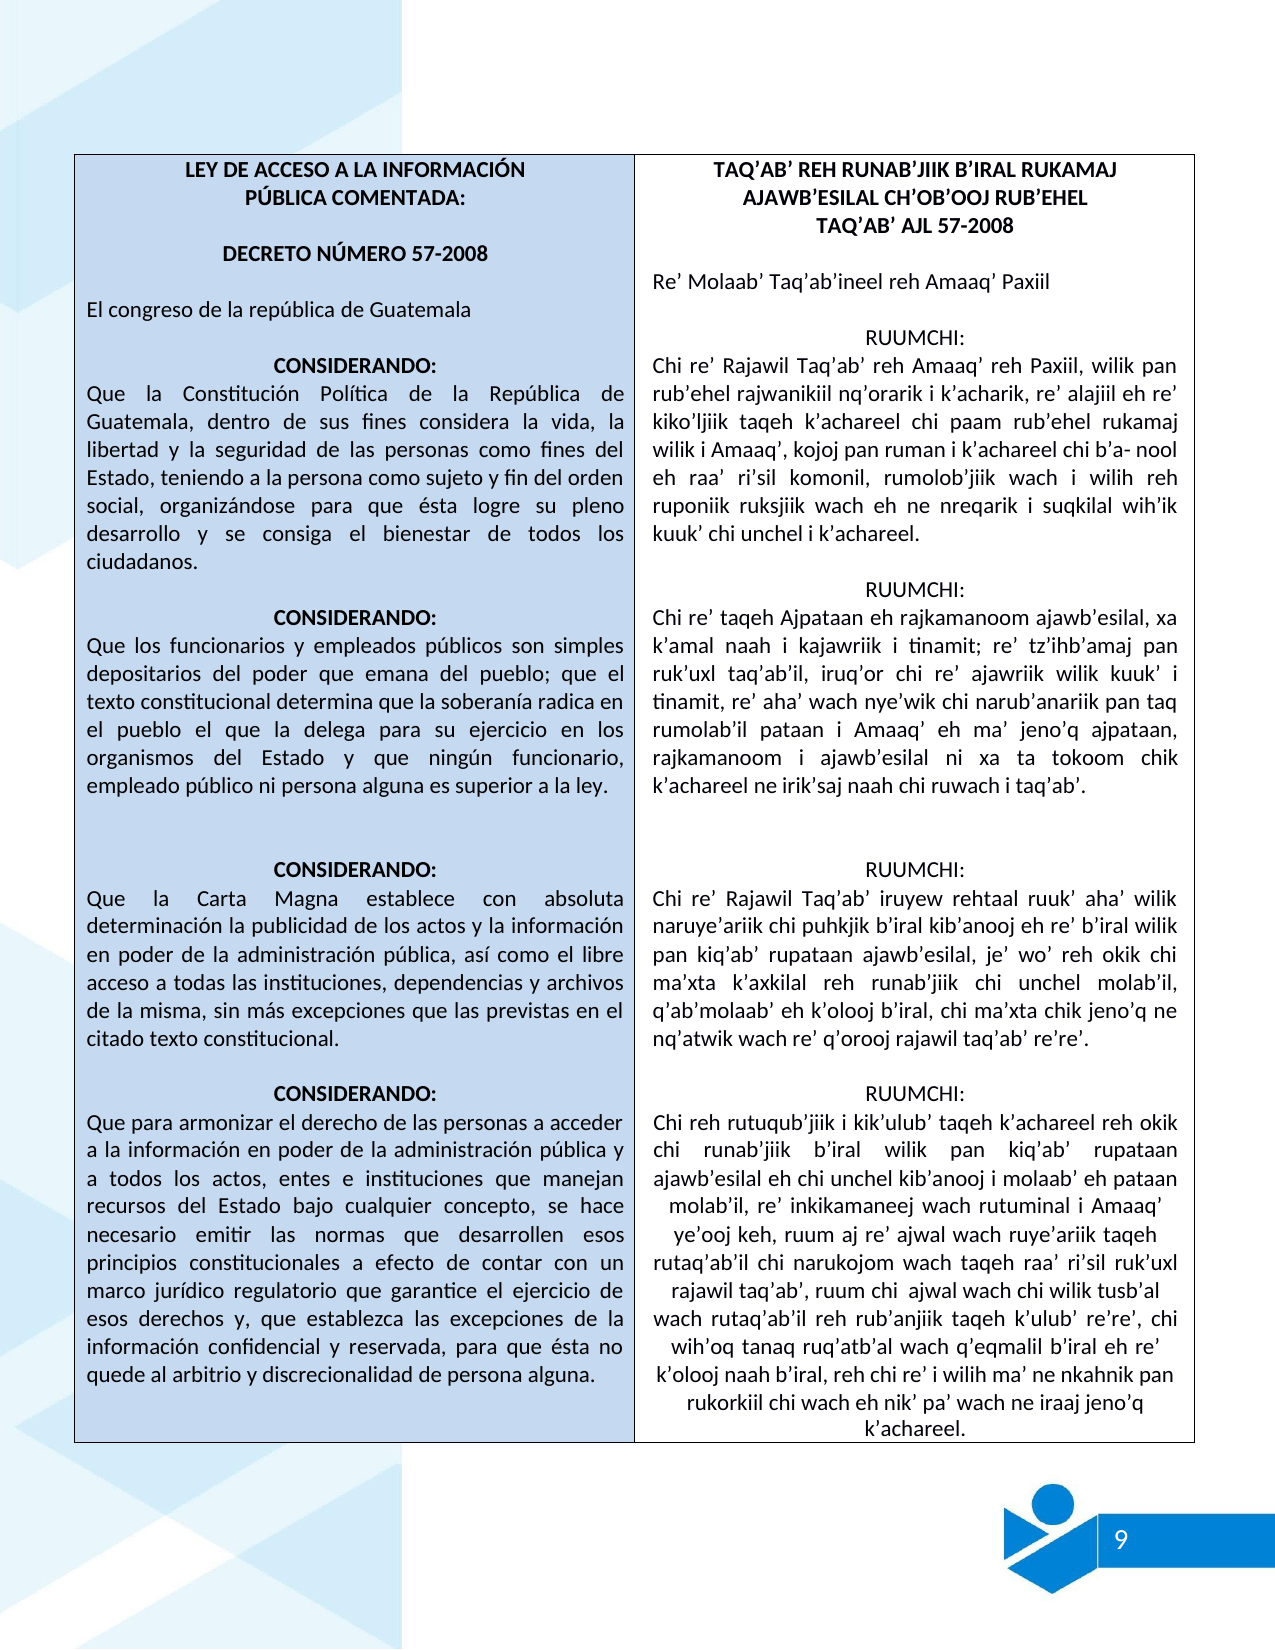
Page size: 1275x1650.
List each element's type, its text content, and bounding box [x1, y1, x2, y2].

picture [0, 0, 1275, 1649]
table_header TAQ’AB’ REH RUNAB’JIIK B’IRAL RUKAMAJ AJAWB’ESILAL CH’OB’OOJ RUB’EHEL TAQ’AB’ AJL 57-2008 Re’ Molaab’ Taq’ab’ineel reh Amaaq’ Paxiil RUUMCHI: Chi re’ Rajawil Taq’ab’ reh Amaaq’ reh Paxiil, wilik pan rub’ehel rajwanikiil nq’orarik i k’acharik, re’ alajiil eh re’ kiko’ljiik taqeh k’achareel chi paam rub’ehel rukamaj wilik i Amaaq’, kojoj pan ruman i k’achareel chi b’a- nool eh raa’ ri’sil komonil, rumolob’jiik wach i wilih reh ruponiik ruksjiik wach eh ne nreqarik i suqkilal wih’ik kuuk’ chi unchel i k’achareel. RUUMCHI: Chi re’ taqeh Ajpataan eh rajkamanoom ajawb’esilal, xa k’amal naah i kajawriik i tinamit; re’ tz’ihb’amaj pan ruk’uxl taq’ab’il, iruq’or chi re’ ajawriik wilik kuuk’ i tinamit, re’ aha’ wach nye’wik chi narub’anariik pan taq rumolab’il pataan i Amaaq’ eh ma’ jeno’q ajpataan, rajkamanoom i ajawb’esilal ni xa ta tokoom chik k’achareel ne irik’saj naah chi ruwach i taq’ab’. RUUMCHI: Chi re’ Rajawil Taq’ab’ iruyew rehtaal ruuk’ aha’ wilik naruye’ariik chi puhkjik b’iral kib’anooj eh re’ b’iral wilik pan kiq’ab’ rupataan ajawb’esilal, je’ wo’ reh okik chi ma’xta k’axkilal reh runab’jiik chi unchel molab’il, q’ab’molaab’ eh k’olooj b’iral, chi ma’xta chik jeno’q ne nq’atwik wach re’ q’orooj rajawil taq’ab’ re’re’. RUUMCHI: Chi reh rutuqub’jiik i kik’ulub’ taqeh k’achareel reh okik chi runab’jiik b’iral wilik pan kiq’ab’ rupataan ajawb’esilal eh chi unchel kib’anooj i molaab’ eh pataan molab’il, re’ inkikamaneej wach rutuminal i Amaaq’ ye’ooj keh, ruum aj re’ ajwal wach ruye’ariik taqeh rutaq’ab’il chi narukojom wach taqeh raa’ ri’sil ruk’uxl rajawil taq’ab’, ruum chi ajwal wach chi wilik tusb’al wach rutaq’ab’il reh rub’anjiik taqeh k’ulub’ re’re’, chi wih’oq tanaq ruq’atb’al wach q’eqmalil b’iral eh re’ k’olooj naah b’iral, reh chi re’ i wilih ma’ ne nkahnik pan rukorkiil chi wach eh nik’ pa’ wach ne iraaj jeno’q k’achareel. [635, 155, 1194, 1442]
table_header LEY DE ACCESO A LA INFORMACIÓN PÚBLICA COMENTADA: DECRETO NÚMERO 57-2008 El congreso de la república de Guatemala CONSIDERANDO: Que la Constitución Política de la República de Guatemala, dentro de sus fines considera la vida, la libertad y la seguridad de las personas como fines del Estado, teniendo a la persona como sujeto y fin del orden social, organizándose para que ésta logre su pleno desarrollo y se consiga el bienestar de todos los ciudadanos. CONSIDERANDO: Que los funcionarios y empleados públicos son simples depositarios del poder que emana del pueblo; que el texto constitucional determina que la soberanía radica en el pueblo el que la delega para su ejercicio en los organismos del Estado y que ningún funcionario, empleado público ni persona alguna es superior a la ley. CONSIDERANDO: Que la Carta Magna establece con absoluta determinación la publicidad de los actos y la información en poder de la administración pública, así como el libre acceso a todas las instituciones, dependencias y archivos de la misma, sin más excepciones que las previstas en el citado texto constitucional. CONSIDERANDO: Que para armonizar el derecho de las personas a acceder a la información en poder de la administración pública y a todos los actos, entes e instituciones que manejan recursos del Estado bajo cualquier concepto, se hace necesario emitir las normas que desarrollen esos principios constitucionales a efecto de contar con un marco jurídico regulatorio que garantice el ejercicio de esos derechos y, que establezca las excepciones de la información confidencial y reservada, para que ésta no quede al arbitrio y discrecionalidad de persona alguna. [75, 155, 634, 1442]
text 9 [62, 1521, 1128, 1556]
